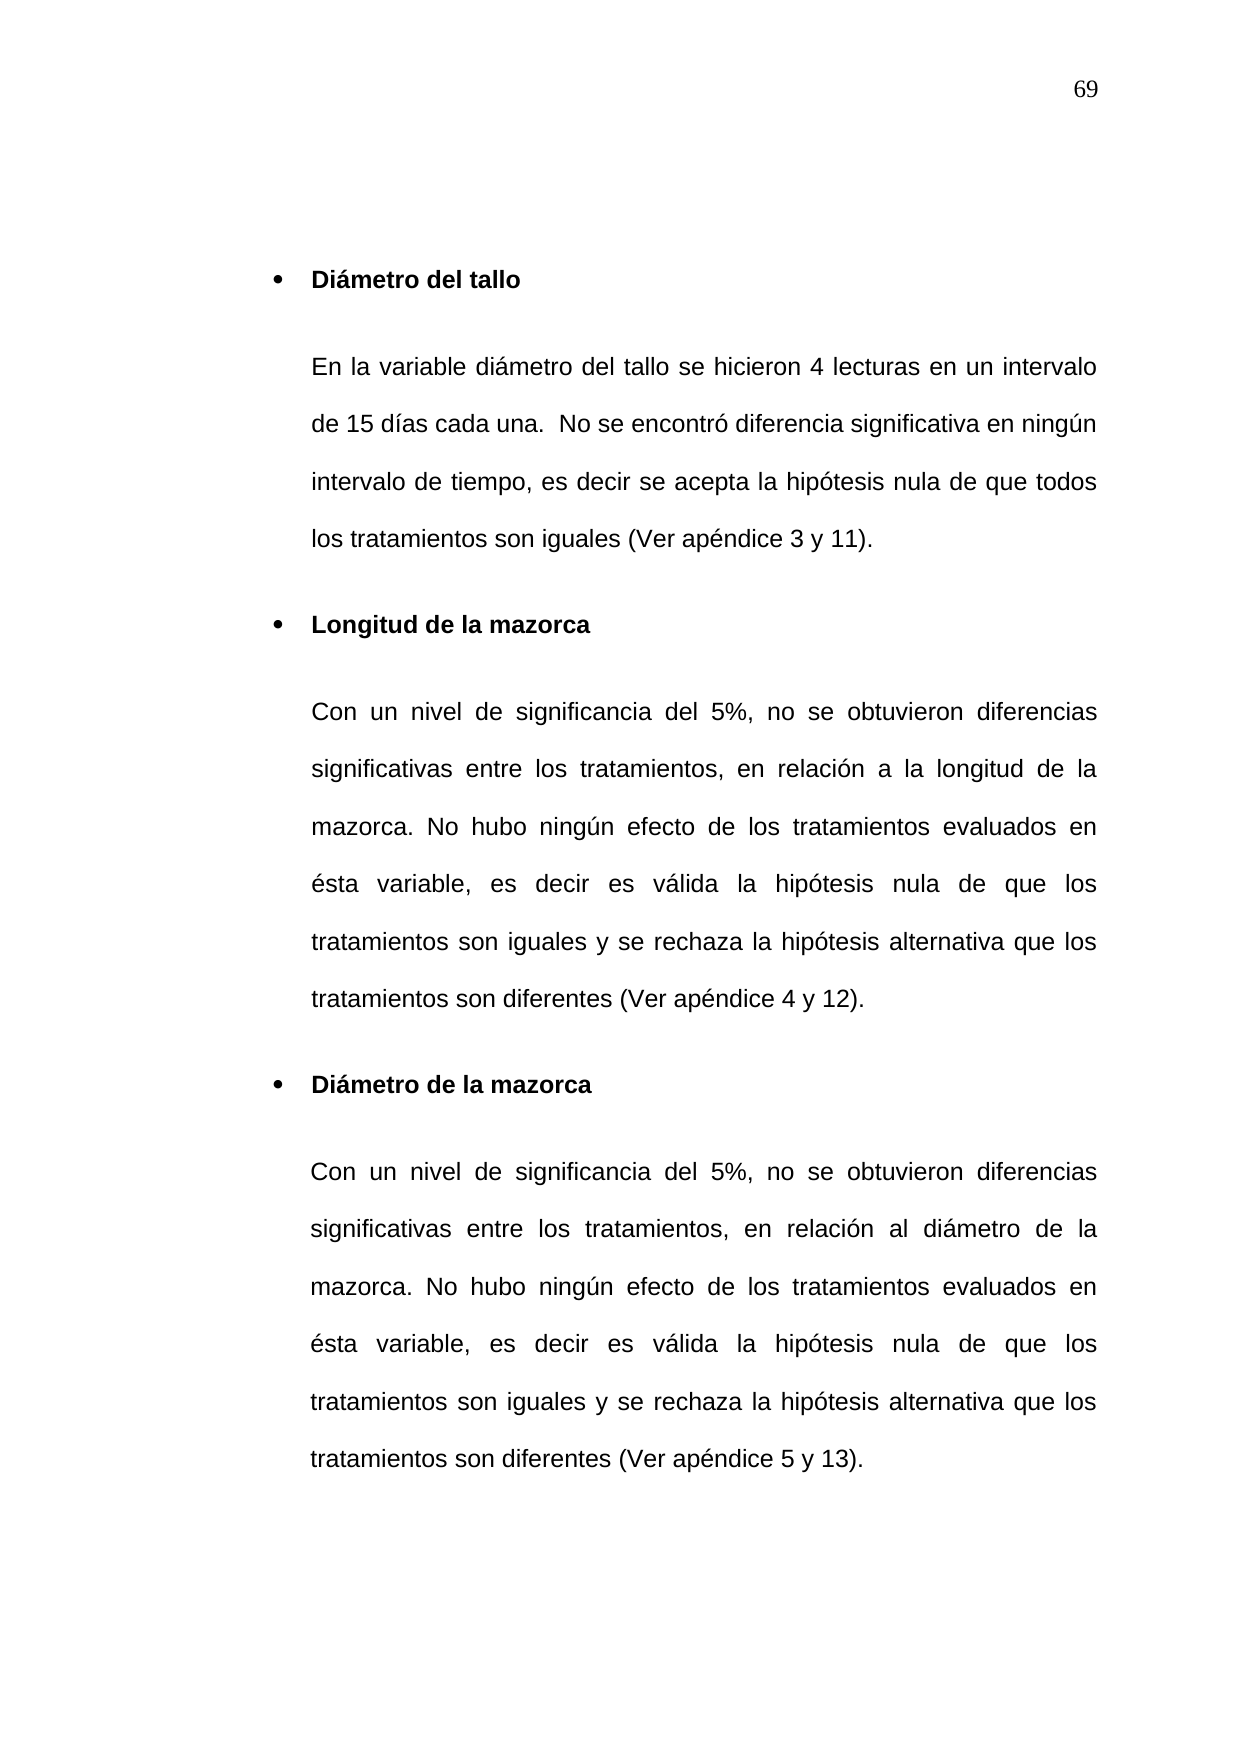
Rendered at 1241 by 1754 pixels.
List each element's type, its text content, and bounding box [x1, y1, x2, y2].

list Diámetro de la mazorca [274, 1070, 1098, 1099]
list Diámetro del tallo [274, 265, 1098, 294]
list Longitud de la mazorca [274, 610, 1098, 639]
text En la variable diámetro del tallo se hicieron 4 lecturas en un intervalo de 15 días cada una. No se encontró diferencia significativa en ningún intervalo de tiempo, es decir se acepta la hipótesis nula de que todos los tratamientos son iguales (Ver apéndice 3 y 11). [311, 351, 1098, 553]
text Con un nivel de significancia del 5%, no se obtuvieron diferencias significativas entre los tratamientos, en relación al diámetro de la mazorca. No hubo ningún efecto de los tratamientos evaluados en ésta variable, es decir es válida la hipótesis nula de que los tratamientos son iguales y se rechaza la hipótesis alternativa que los tratamientos son diferentes (Ver apéndice 5 y 13). [310, 1157, 1098, 1473]
text Con un nivel de significancia del 5%, no se obtuvieron diferencias significativas entre los tratamientos, en relación a la longitud de la mazorca. No hubo ningún efecto de los tratamientos evaluados en ésta variable, es decir es válida la hipótesis nula de que los tratamientos son iguales y se rechaza la hipótesis alternativa que los tratamientos son diferentes (Ver apéndice 4 y 12). [311, 697, 1098, 1013]
